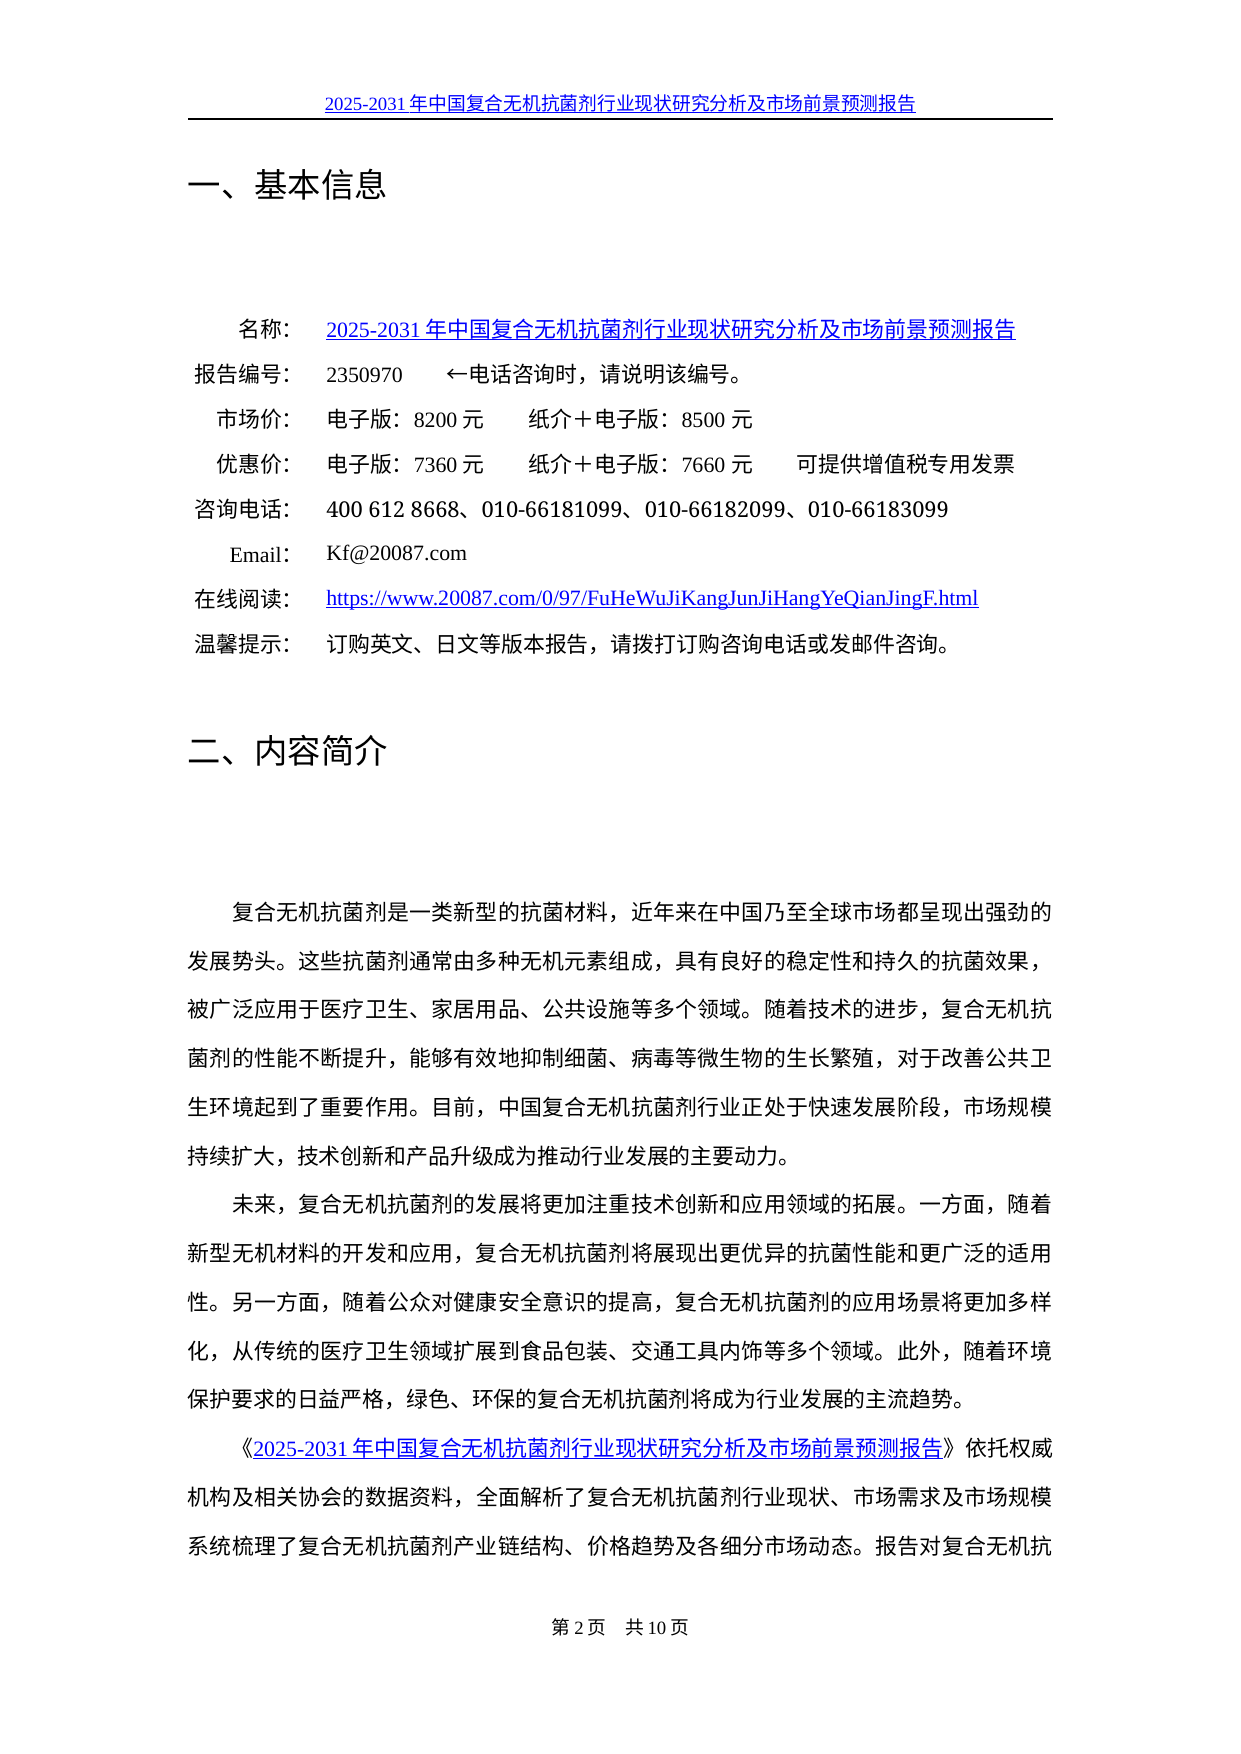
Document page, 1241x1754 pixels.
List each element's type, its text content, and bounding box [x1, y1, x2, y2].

table_cell 市场价： [167, 402, 315, 447]
table_cell 订购英文、日文等版本报告，请拨打订购咨询电话或发邮件咨询。 [315, 627, 1073, 672]
table_cell Kf@20087.com [315, 537, 1073, 582]
table_header 名称： [167, 312, 315, 357]
table_cell 优惠价： [167, 447, 315, 492]
table_header 2025-2031年中国复合无机抗菌剂行业现状研究分析及市场前景预测报告 [315, 312, 1073, 357]
table_cell 温馨提示： [167, 627, 315, 672]
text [187, 894, 1053, 1561]
table_cell 电子版：8200 元 纸介＋电子版：8500 元 [315, 402, 1073, 447]
table_cell 报告编号： [167, 357, 315, 402]
table_cell 电子版：7360 元 纸介＋电子版：7660 元 可提供增值税专用发票 [315, 447, 1073, 492]
title 二、内容简介 [187, 717, 1053, 782]
table_cell Email： [167, 537, 315, 582]
table_cell [315, 582, 1073, 627]
table_cell 2350970 ←电话咨询时，请说明该编号。 [315, 357, 1073, 402]
table_cell 咨询电话： [167, 492, 315, 537]
table_cell 400 612 8668、010-66181099、010-66182099、010-66183099 [315, 492, 1073, 537]
table_cell 在线阅读： [167, 582, 315, 627]
title 一、基本信息 [187, 150, 1053, 215]
